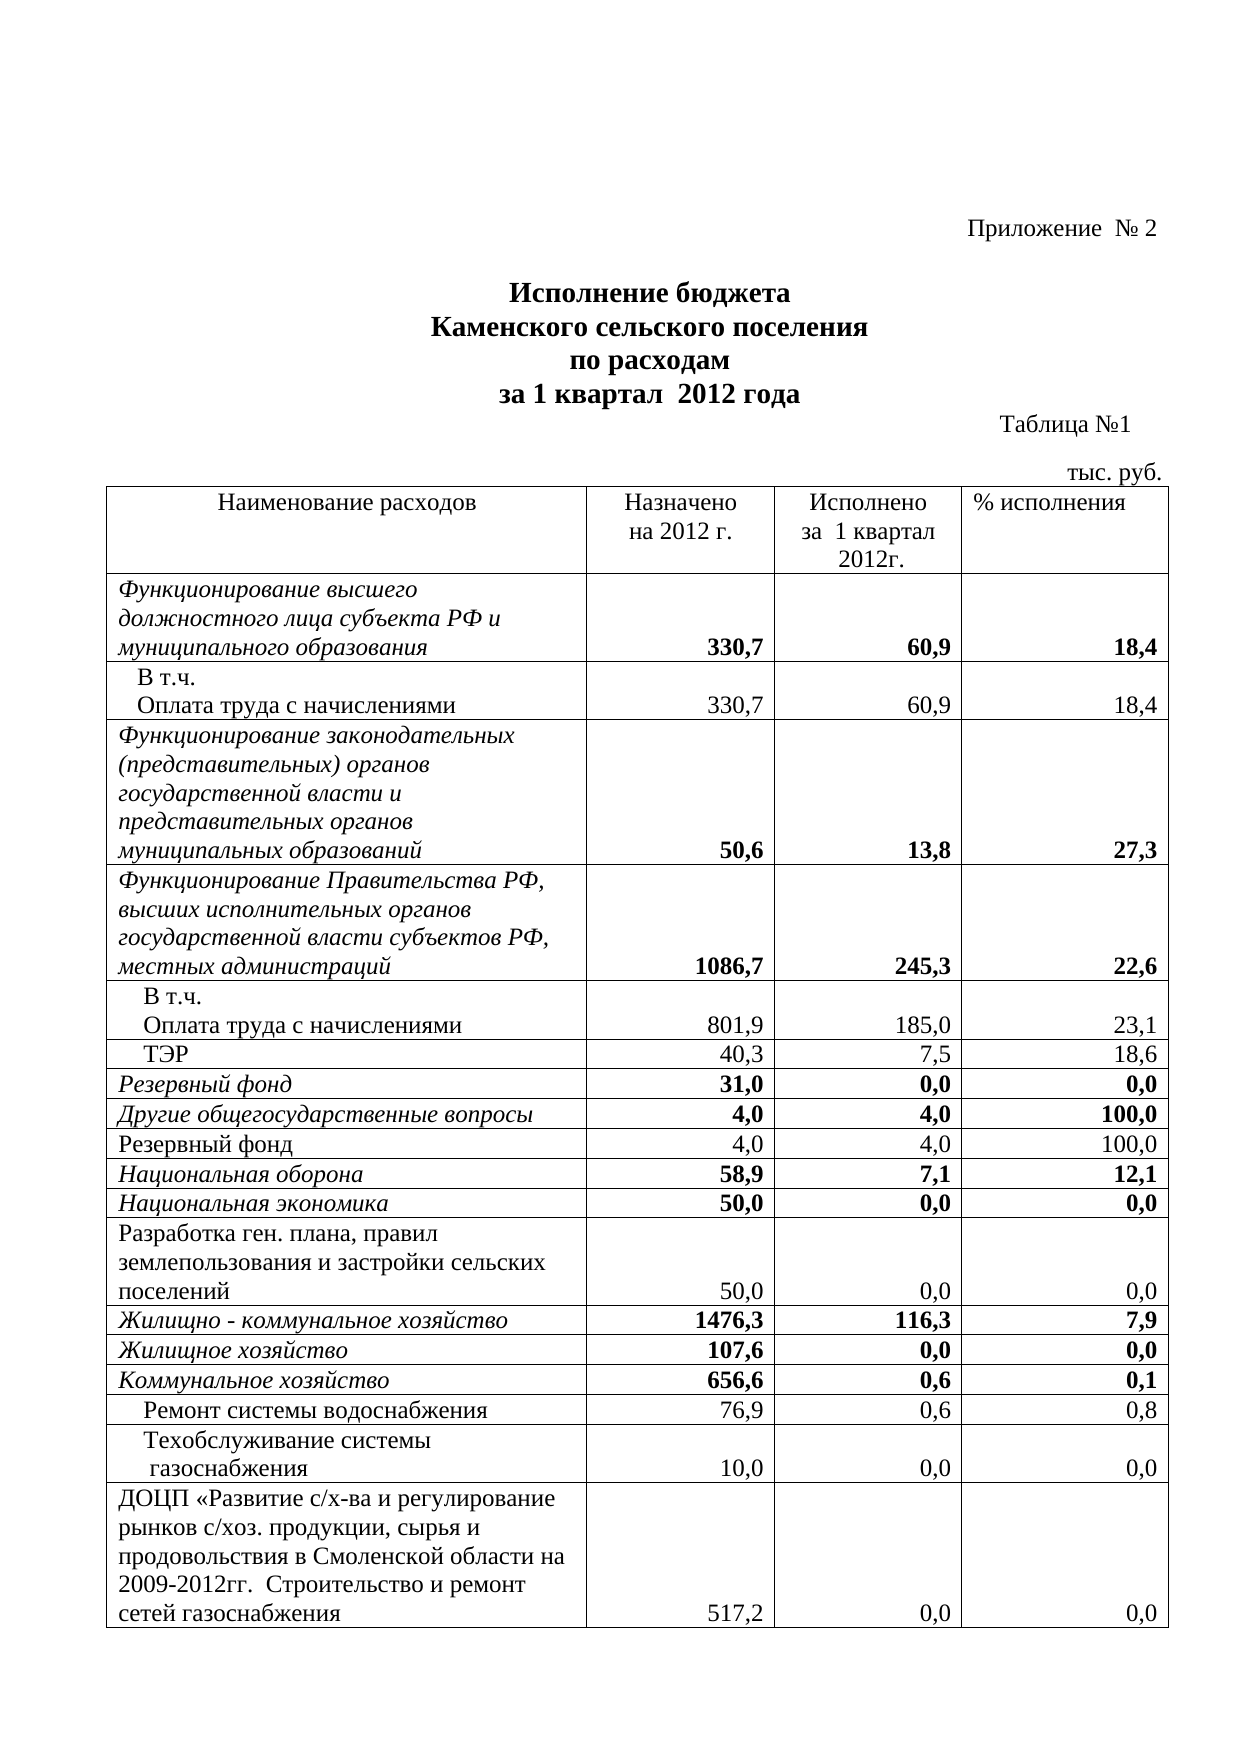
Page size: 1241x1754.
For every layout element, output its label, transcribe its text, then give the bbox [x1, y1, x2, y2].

table_cell 245,3 [775, 865, 961, 980]
table_cell ДОЦП «Развитие с/х-ва и регулирование рынков с/хоз. продукции, сырья и продовольствия в Смоленской области на 2009-2012гг. Строительство и ремонт сетей газоснабжения [107, 1483, 586, 1627]
table_cell 40,3 [587, 1040, 774, 1068]
table_cell Резервный фонд [107, 1129, 586, 1158]
table_cell Функционирование законодательных (представительных) органов государственной власти и представительных органов муниципальных образований [107, 720, 586, 864]
table_cell 1086,7 [587, 865, 774, 980]
table_cell 23,1 [962, 981, 1168, 1038]
table_cell Национальная оборона [107, 1159, 586, 1187]
table_cell 185,0 [775, 981, 961, 1038]
title по расходам [118, 342, 1181, 376]
table_cell 13,8 [775, 720, 961, 864]
table_cell Функционирование Правительства РФ, высших исполнительных органов государственной власти субъектов РФ, местных администраций [107, 865, 586, 980]
table_cell Национальная экономика [107, 1189, 586, 1217]
table_cell 22,6 [962, 865, 1168, 980]
table_cell Другие общегосударственные вопросы [107, 1099, 586, 1128]
table_header Исполнено за 1 квартал 2012г. [775, 487, 961, 573]
table_cell 0,0 [775, 1425, 961, 1482]
table_cell 801,9 [587, 981, 774, 1038]
table_cell 50,0 [587, 1189, 774, 1217]
table_cell Резервный фонд [107, 1069, 586, 1098]
table_cell 330,7 [587, 574, 774, 661]
table_cell 4,0 [775, 1099, 961, 1128]
title Приложение № 2 [118, 213, 1181, 242]
table_header Наименование расходов [107, 487, 586, 573]
table_cell 60,9 [775, 574, 961, 661]
table_cell 18,4 [962, 574, 1168, 661]
table_cell 0,0 [962, 1189, 1168, 1217]
table_cell 0,6 [775, 1395, 961, 1424]
table_cell В т.ч. Оплата труда с начислениями [107, 662, 586, 719]
table_cell 1476,3 [587, 1306, 774, 1334]
table_cell Жилищно - коммунальное хозяйство [107, 1306, 586, 1334]
table_cell 0,0 [962, 1335, 1168, 1364]
table_header Назначено на 2012 г. [587, 487, 774, 573]
table_cell 517,2 [587, 1483, 774, 1627]
table_cell ТЭР [107, 1040, 586, 1068]
table_cell 0,8 [962, 1395, 1168, 1424]
table_cell 50,6 [587, 720, 774, 864]
table_cell Техобслуживание системы газоснабжения [107, 1425, 586, 1482]
table_cell 60,9 [775, 662, 961, 719]
table_cell 0,0 [775, 1218, 961, 1304]
table_cell В т.ч. Оплата труда с начислениями [107, 981, 586, 1038]
table_cell 12,1 [962, 1159, 1168, 1187]
table_cell 107,6 [587, 1335, 774, 1364]
table_cell 0,6 [775, 1365, 961, 1394]
table_cell 0,0 [775, 1069, 961, 1098]
table_cell 0,0 [775, 1335, 961, 1364]
table_cell 50,0 [587, 1218, 774, 1304]
table_cell 7,1 [775, 1159, 961, 1187]
title Исполнение бюджета [118, 275, 1181, 309]
table_cell Функционирование высшего должностного лица субъекта РФ и муниципального образования [107, 574, 586, 661]
table_cell Жилищное хозяйство [107, 1335, 586, 1364]
table_cell 31,0 [587, 1069, 774, 1098]
table_cell 7,5 [775, 1040, 961, 1068]
table_cell 100,0 [962, 1099, 1168, 1128]
table_header % исполнения [962, 487, 1168, 573]
title Каменского сельского поселения [118, 309, 1181, 342]
title Таблица №1 [118, 409, 1181, 438]
table_cell 0,0 [775, 1189, 961, 1217]
table_cell 0,1 [962, 1365, 1168, 1394]
table_cell 10,0 [587, 1425, 774, 1482]
title за 1 квартал 2012 года [118, 376, 1181, 409]
table_cell 4,0 [587, 1099, 774, 1128]
table_cell 58,9 [587, 1159, 774, 1187]
table_cell 0,0 [962, 1218, 1168, 1304]
table_cell 7,9 [962, 1306, 1168, 1334]
table_cell 656,6 [587, 1365, 774, 1394]
table_cell Коммунальное хозяйство [107, 1365, 586, 1394]
table_cell 0,0 [962, 1069, 1168, 1098]
table_cell 116,3 [775, 1306, 961, 1334]
table_cell Ремонт системы водоснабжения [107, 1395, 586, 1424]
table_cell 27,3 [962, 720, 1168, 864]
table_cell 0,0 [962, 1425, 1168, 1482]
table_cell 0,0 [775, 1483, 961, 1627]
table_cell 4,0 [587, 1129, 774, 1158]
table_cell 18,6 [962, 1040, 1168, 1068]
table_cell 100,0 [962, 1129, 1168, 1158]
table_cell 18,4 [962, 662, 1168, 719]
table_cell Разработка ген. плана, правил землепользования и застройки сельских поселений [107, 1218, 586, 1304]
table_cell 330,7 [587, 662, 774, 719]
title тыс. руб. [118, 457, 1181, 486]
table_cell 0,0 [962, 1483, 1168, 1627]
table_cell 4,0 [775, 1129, 961, 1158]
table_cell 76,9 [587, 1395, 774, 1424]
